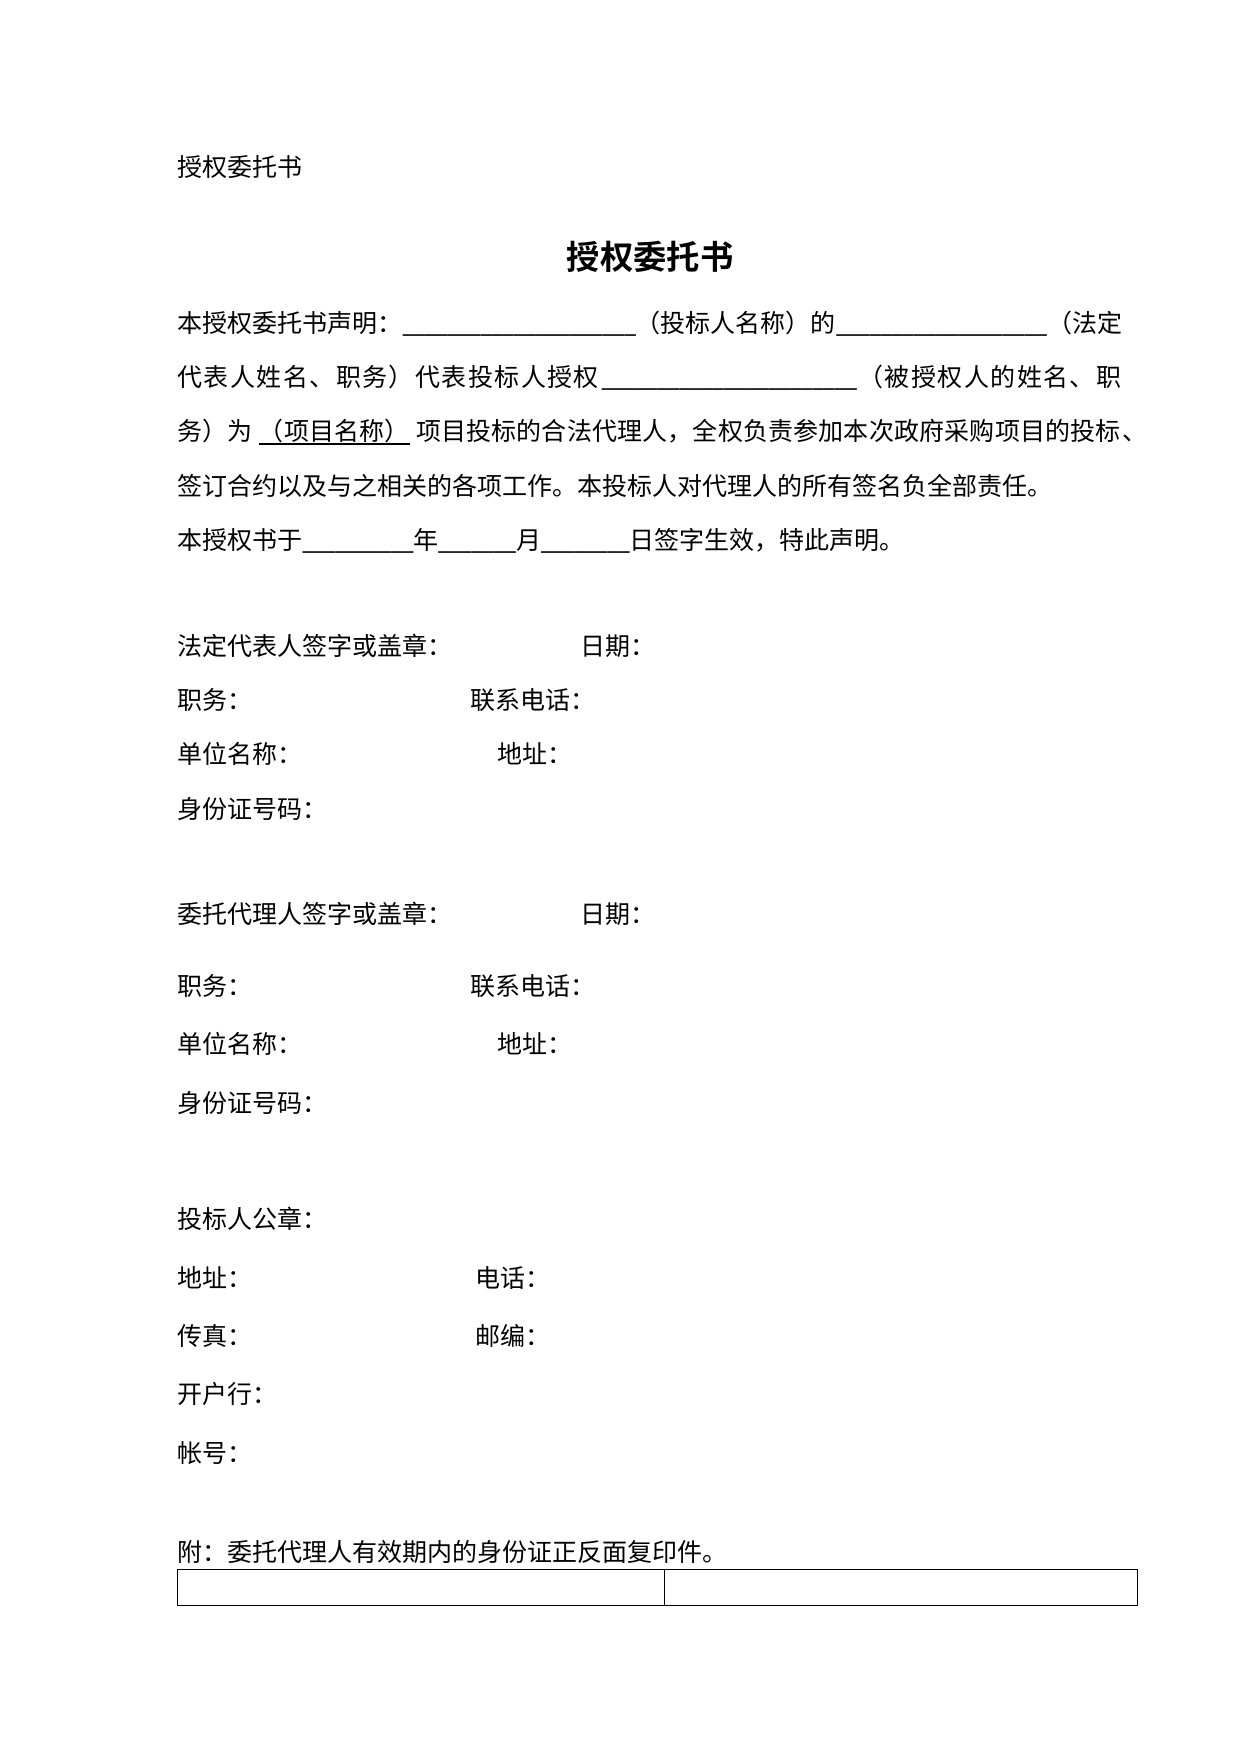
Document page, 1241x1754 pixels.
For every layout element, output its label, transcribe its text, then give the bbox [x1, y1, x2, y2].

text 投标人公章： [177, 1182, 1122, 1241]
text 单位名称： 地址： [177, 1007, 1122, 1066]
text 传真： 邮编： [177, 1299, 1122, 1357]
text 身份证号码： [177, 789, 1122, 825]
text 地址： 电话： [177, 1241, 1122, 1299]
text 本授权书于__________年_______月________日签字生效，特此声明。 [177, 521, 1122, 557]
text 身份证号码： [177, 1066, 1122, 1124]
text 帐号： [177, 1416, 1122, 1474]
text 授权委托书 [177, 148, 1122, 184]
text 职务： 联系电话： [177, 949, 1122, 1007]
text 委托代理人签字或盖章： 日期： [177, 894, 1122, 931]
text 授权委托书 [177, 231, 1122, 279]
table_header [665, 1570, 1137, 1605]
text 附：委托代理人有效期内的身份证正反面复印件。 [177, 1532, 1122, 1568]
text 单位名称： 地址： [177, 735, 1122, 771]
text 职务： 联系电话： [177, 680, 1122, 717]
text 本授权委托书声明：_____________________（投标人名称）的___________________（法定代表人姓名、职务）代表投标人授权_______________________（被授权人的姓名、职务）为 （项目名称） 项目投标的合法代理人，全权负责参加本次政府采购项目的投标、签订合约以及与之相关的各项工作。本投标人对代理人的所有签名负全部责任。 [177, 303, 1122, 502]
table_header [178, 1570, 664, 1605]
text 开户行： [177, 1357, 1122, 1416]
text 法定代表人签字或盖章： 日期： [177, 626, 1122, 662]
